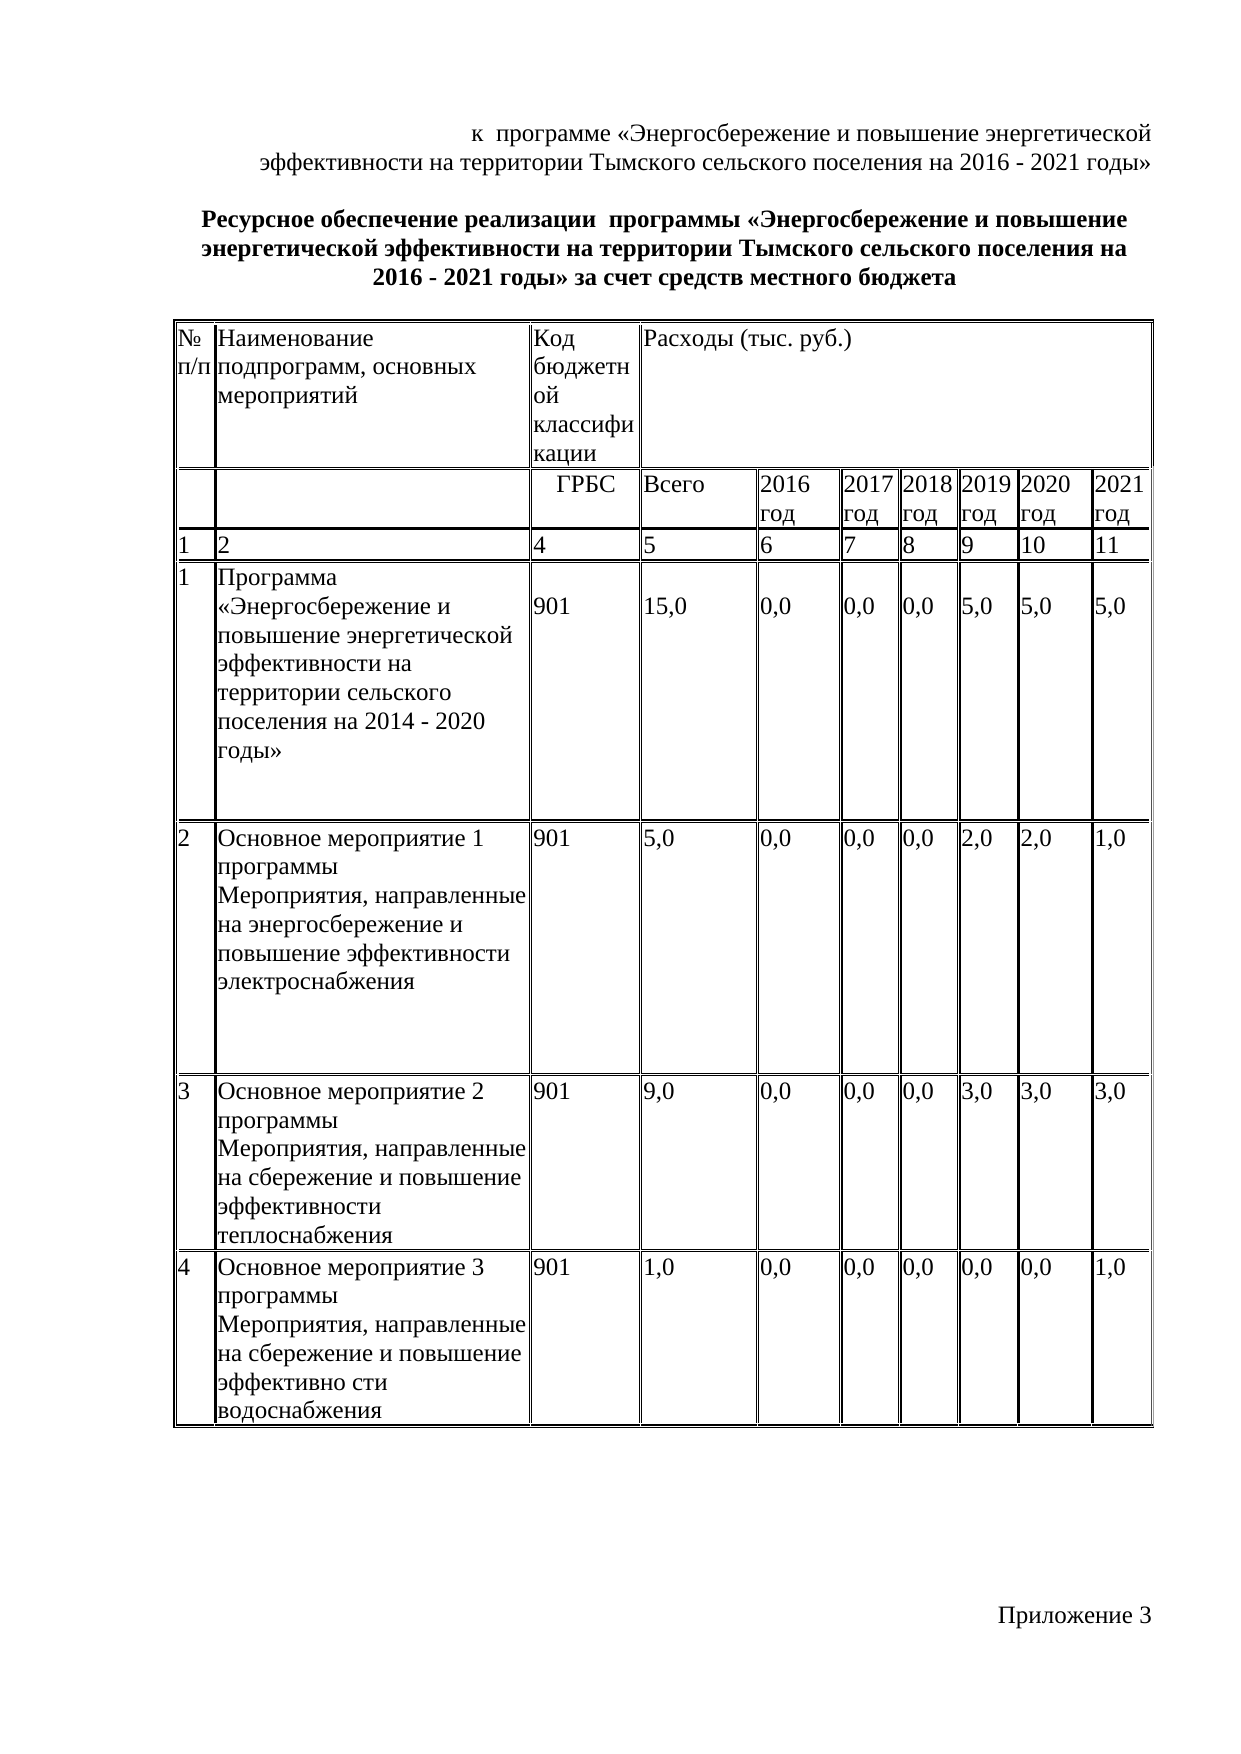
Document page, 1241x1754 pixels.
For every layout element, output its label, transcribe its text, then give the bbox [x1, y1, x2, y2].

table_cell Всего [642, 470, 756, 527]
table_cell 0,0 [900, 1249, 959, 1424]
table_cell 3,0 [961, 1076, 1017, 1248]
text Приложение 3 [177, 1600, 1152, 1629]
table_cell 0,0 [843, 823, 898, 1073]
table_cell 1,0 [641, 1252, 757, 1424]
table_cell Основное мероприятие 1 программы Мероприятия, направленные на энергосбережение и повышение эффективности электроснабжения [217, 823, 529, 1073]
table_cell 10 [1020, 530, 1091, 559]
table_cell 1,0 [1094, 819, 1151, 1073]
table_cell 2018 год [902, 470, 957, 527]
table_cell Основное мероприятие 3 программы Мероприятия, направленные на сбережение и повышение эффективно сти водоснабжения [215, 1252, 531, 1424]
table_cell 2019 год [961, 470, 1017, 527]
table_cell 9,0 [642, 1076, 756, 1248]
text Ресурсное обеспечение реализации программы «Энергосбережение и повышение энергетической эффективности на территории Тымского сельского поселения на 2016 - 2021 годы» за счет средств местного бюджета [177, 204, 1152, 291]
table_cell 0,0 [843, 563, 898, 819]
table_header № п/п [177, 321, 215, 466]
table_cell 11 [1094, 527, 1151, 559]
table_cell 0,0 [759, 1076, 839, 1248]
table_cell 5,0 [642, 823, 756, 1073]
table_cell 2 [217, 530, 529, 559]
table_cell 3,0 [1092, 1073, 1152, 1248]
table_cell 5 [642, 530, 756, 559]
table_header Расходы (тыс. руб.) [641, 323, 1151, 466]
table_cell ГРБС [532, 470, 639, 527]
table_cell 9 [961, 530, 1017, 559]
table_cell 901 [531, 1252, 641, 1424]
table_cell 0,0 [902, 1076, 957, 1248]
table_cell 0,0 [759, 563, 839, 819]
table_cell 0,0 [759, 823, 839, 1073]
table_cell Программа «Энергосбережение и повышение энергетической эффективности на территории сельского поселения на 2014 - 2020 годы» [217, 563, 529, 819]
text эффективности на территории Тымского сельского поселения на 2016 - 2021 годы» [177, 147, 1152, 176]
table_cell 6 [759, 530, 839, 559]
table_cell 3 [175, 1073, 215, 1248]
table_header Код бюджетной классификации [531, 323, 641, 466]
table_cell 5,0 [1094, 559, 1151, 819]
table_cell 2017 год [843, 470, 898, 527]
table_cell 2016 год [759, 470, 839, 527]
table_cell [217, 470, 529, 527]
table_cell 2,0 [1020, 823, 1091, 1073]
table_cell 2021 год [1092, 466, 1151, 527]
table_cell [177, 466, 214, 527]
table_cell 15,0 [642, 563, 756, 819]
table_header Наименование подпрограмм, основных мероприятий [215, 323, 531, 466]
table_cell 5,0 [961, 563, 1017, 819]
table_cell 4 [532, 530, 639, 559]
table_cell 2020 год [1020, 470, 1091, 527]
table_cell Основное мероприятие 2 программы Мероприятия, направленные на сбережение и повышение эффективности теплоснабжения [217, 1076, 529, 1248]
table_cell 5,0 [1020, 563, 1091, 819]
table_cell 0,0 [902, 823, 957, 1073]
text к программе «Энергосбережение и повышение энергетической [177, 118, 1152, 147]
table_cell 901 [532, 563, 639, 819]
table_cell 2,0 [961, 823, 1017, 1073]
table_cell 4 [177, 1249, 215, 1424]
table_cell 0,0 [902, 563, 957, 819]
table_cell 1 [177, 559, 214, 819]
table_cell 901 [532, 823, 639, 1073]
table_cell 1,0 [1092, 1249, 1151, 1424]
table_cell 0,0 [758, 1249, 841, 1424]
table_cell 0,0 [841, 1249, 900, 1424]
table_cell 901 [532, 1076, 639, 1248]
table_cell 2 [177, 819, 214, 1073]
table_cell 3,0 [1020, 1076, 1091, 1248]
table_cell 0,0 [959, 1252, 1018, 1424]
table_cell 1 [177, 527, 214, 559]
table_cell 0,0 [1018, 1252, 1092, 1424]
table_cell 7 [843, 530, 898, 559]
table_cell 0,0 [843, 1076, 898, 1248]
table_cell 8 [902, 530, 957, 559]
